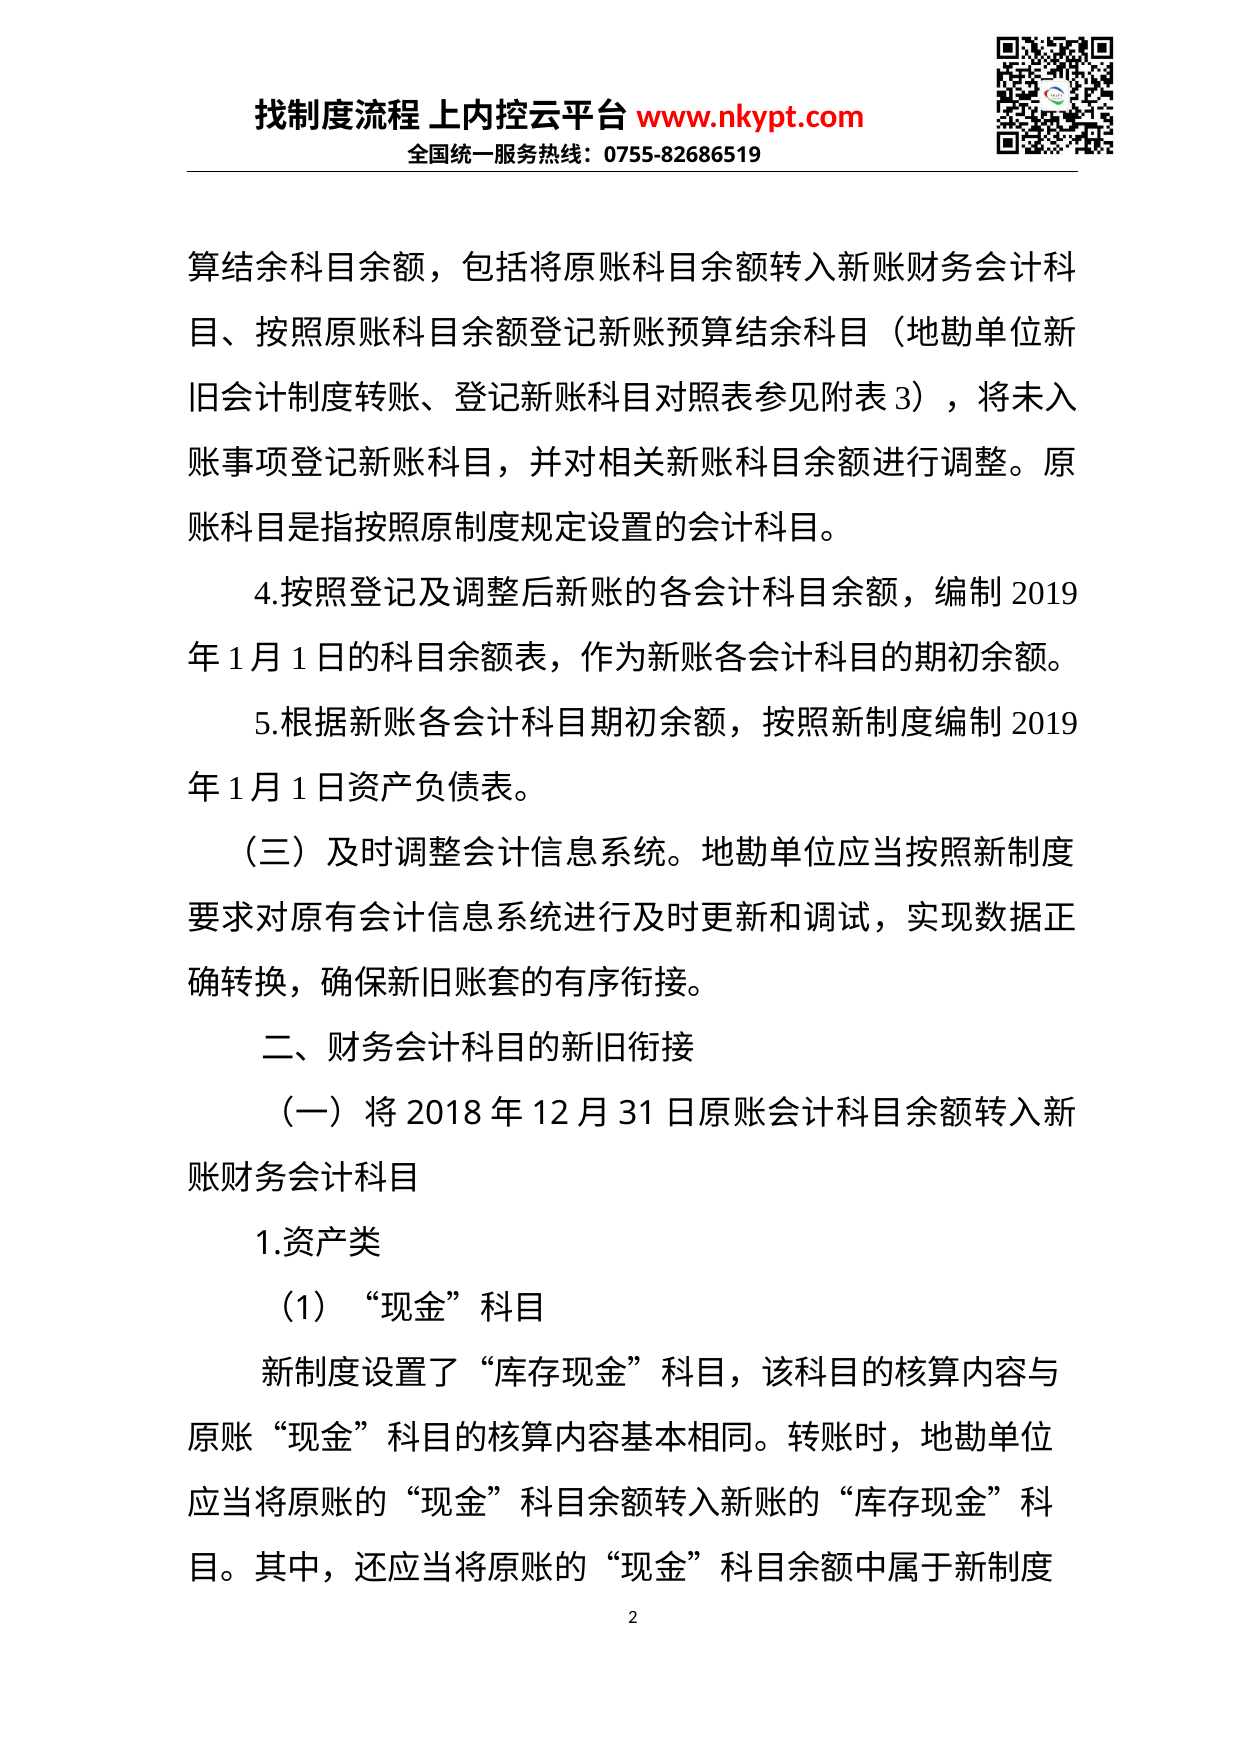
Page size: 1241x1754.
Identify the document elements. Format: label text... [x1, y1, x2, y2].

text （三）及时调整会计信息系统。地勘单位应当按照新制度要求对原有会计信息系统进行及时更新和调试，实现数据正确转换，确保新旧账套的有序衔接。 [187, 817, 1078, 1012]
text 新制度设置了“库存现金”科目，该科目的核算内容与原账“现金”科目的核算内容基本相同。转账时，地勘单位应当将原账的“现金”科目余额转入新账的“库存现金”科目。其中，还应当将原账的“现金”科目余额中属于新制度规定受托代理资产的金额，转入新账“库存现金”科目下的“受托代理资产”明细科目。 [187, 1337, 1078, 1597]
text 5.根据新账各会计科目期初余额，按照新制度编制2019年1月1日资产负债表。 [187, 687, 1078, 817]
text 二、财务会计科目的新旧衔接 [187, 1012, 1078, 1077]
text （一）将2018年12月31日原账会计科目余额转入新账财务会计科目 [187, 1077, 1078, 1207]
text （1）“现金”科目 [187, 1272, 1078, 1337]
picture [987, 27, 1122, 163]
text 1.资产类 [187, 1207, 1078, 1272]
text 4.按照登记及调整后新账的各会计科目余额，编制2019年1月1日的科目余额表，作为新账各会计科目的期初余额。 [187, 557, 1078, 687]
